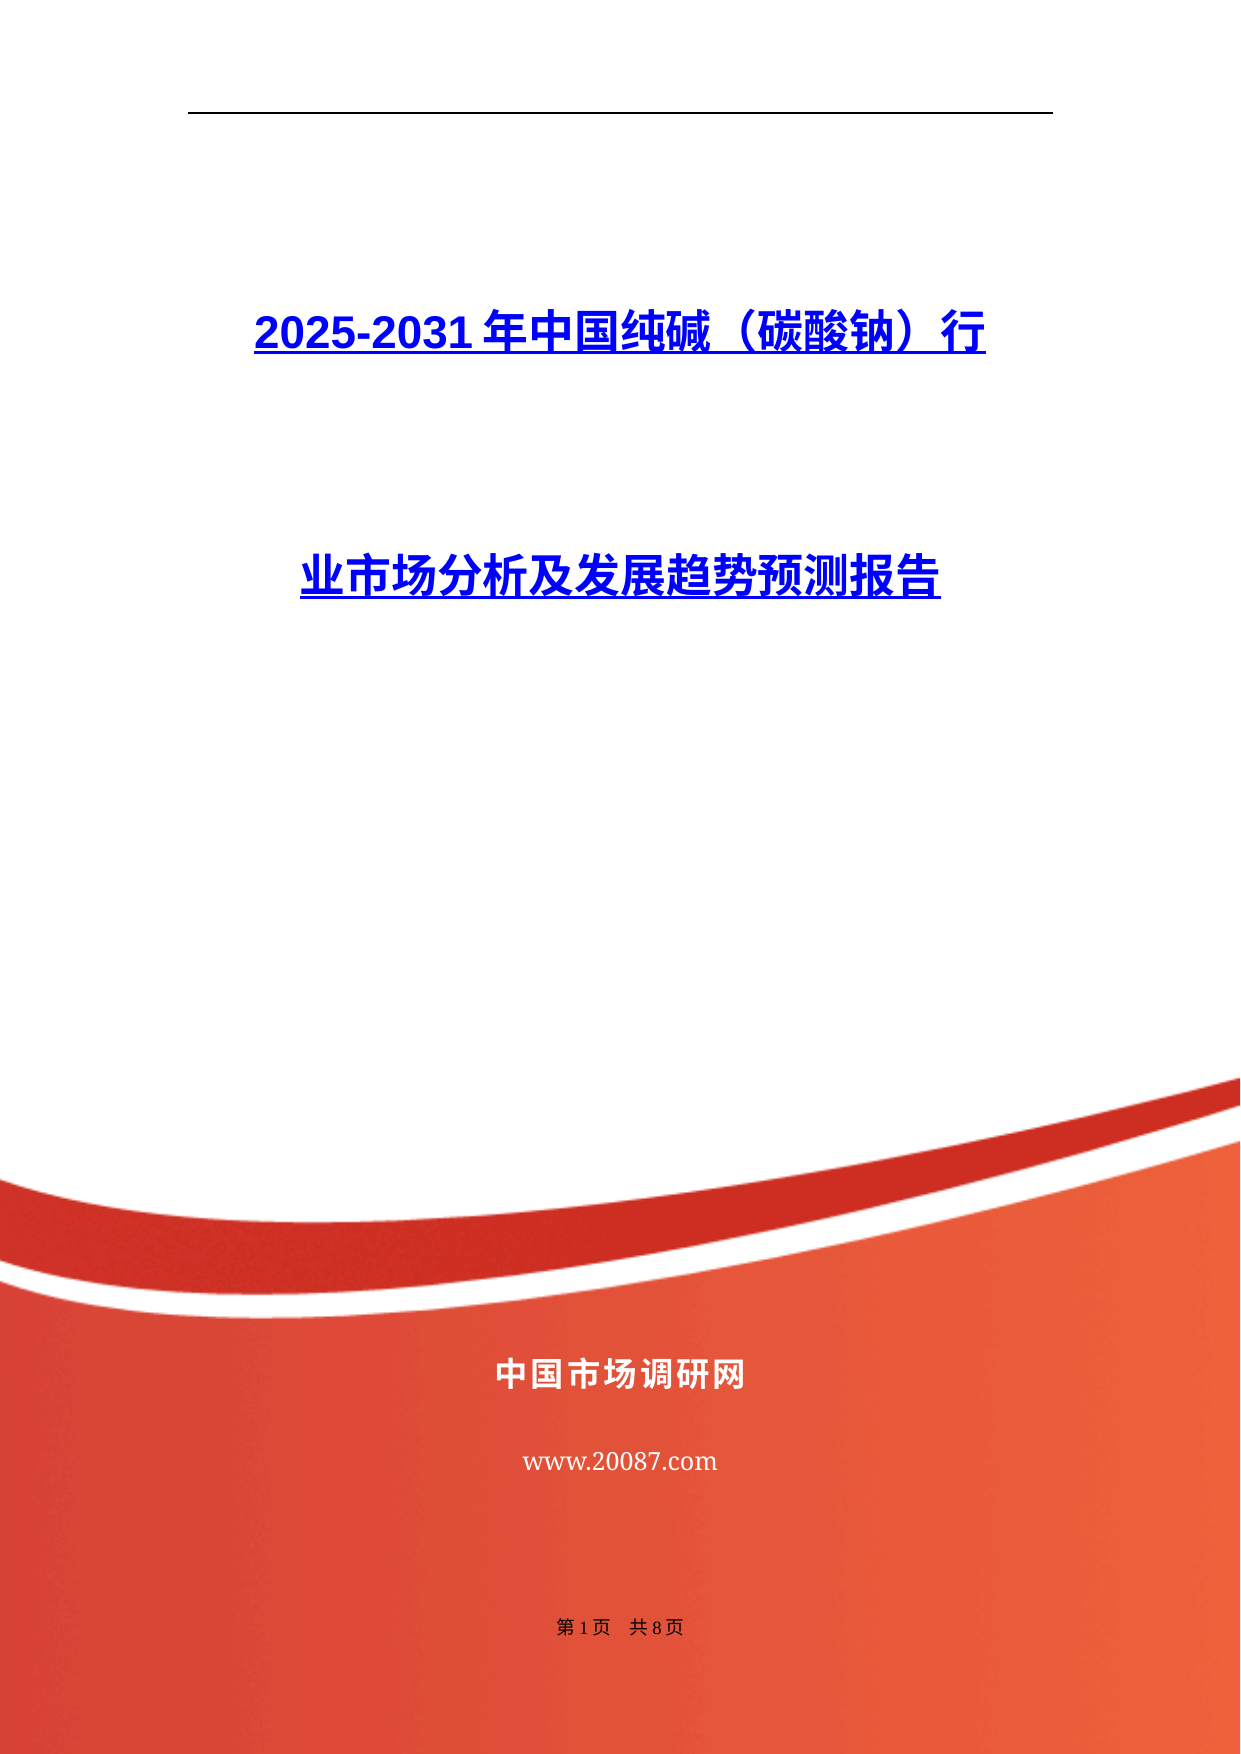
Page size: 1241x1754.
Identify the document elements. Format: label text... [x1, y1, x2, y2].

text www.20087.com [187, 1428, 1053, 1493]
picture [0, 1006, 1241, 1754]
table_header 2025-2031年中国纯碱（碳酸钠）行业市场分析及发展趋势预测报告 [188, 207, 1053, 773]
subtitle 中国市场调研网 [187, 1339, 1053, 1404]
